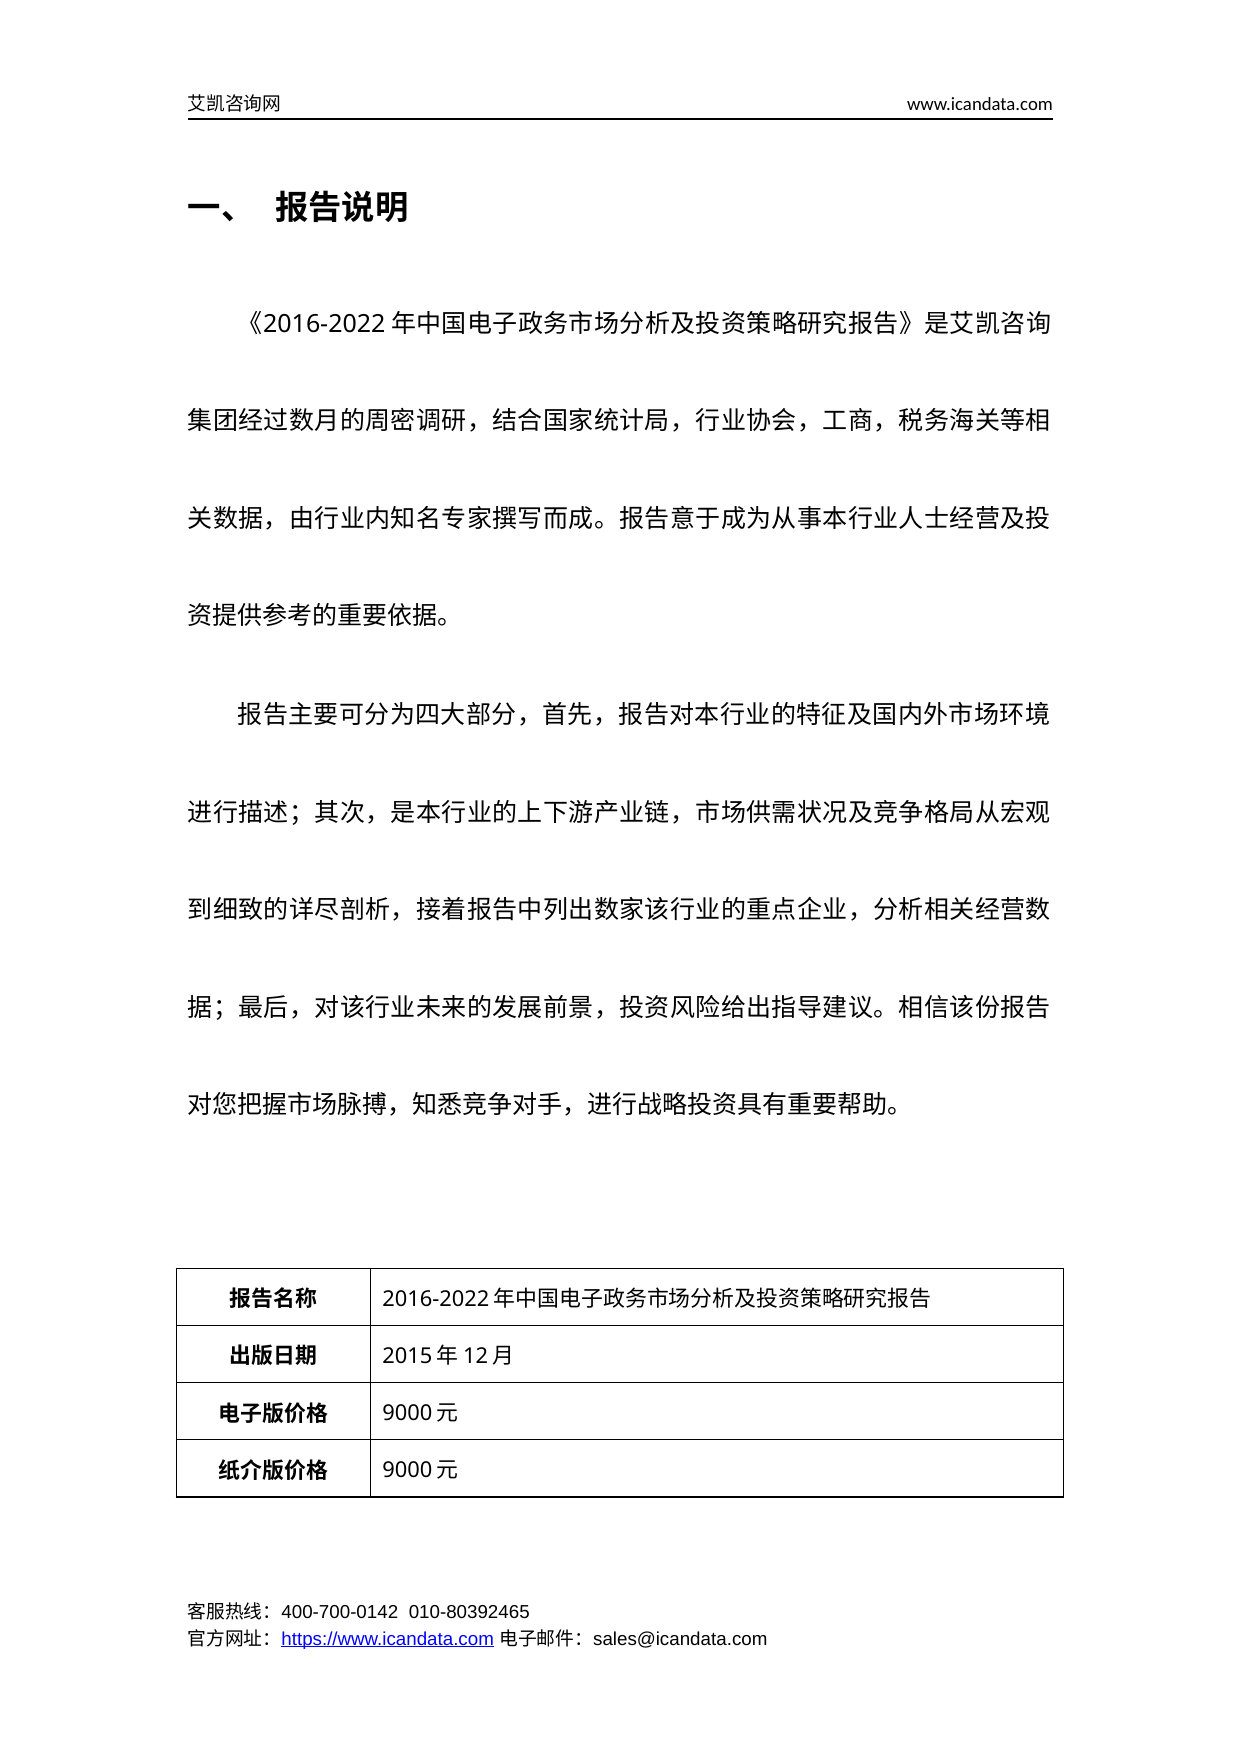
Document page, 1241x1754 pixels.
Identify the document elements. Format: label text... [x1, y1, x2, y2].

subtitle 报告说明 [187, 172, 1053, 237]
table_header 2016-2022年中国电子政务市场分析及投资策略研究报告 [371, 1269, 1063, 1325]
table_cell 9000元 [371, 1440, 1063, 1496]
table_cell 2015年12月 [371, 1326, 1063, 1382]
text 报告主要可分为四大部分，首先，报告对本行业的特征及国内外市场环境进行描述；其次，是本行业的上下游产业链，市场供需状况及竞争格局从宏观到细致的详尽剖析，接着报告中列出数家该行业的重点企业，分析相关经营数据；最后，对该行业未来的发展前景，投资风险给出指导建议。相信该份报告对您把握市场脉搏，知悉竞争对手，进行战略投资具有重要帮助。 [187, 681, 1053, 1136]
table_cell 出版日期 [177, 1326, 370, 1382]
table_cell 纸介版价格 [177, 1440, 370, 1496]
table_header 报告名称 [177, 1269, 370, 1325]
table_cell 9000元 [371, 1383, 1063, 1439]
text 《2016-2022年中国电子政务市场分析及投资策略研究报告》是艾凯咨询集团经过数月的周密调研，结合国家统计局，行业协会，工商，税务海关等相关数据，由行业内知名专家撰写而成。报告意于成为从事本行业人士经营及投资提供参考的重要依据。 [187, 289, 1053, 646]
table_cell 电子版价格 [177, 1383, 370, 1439]
